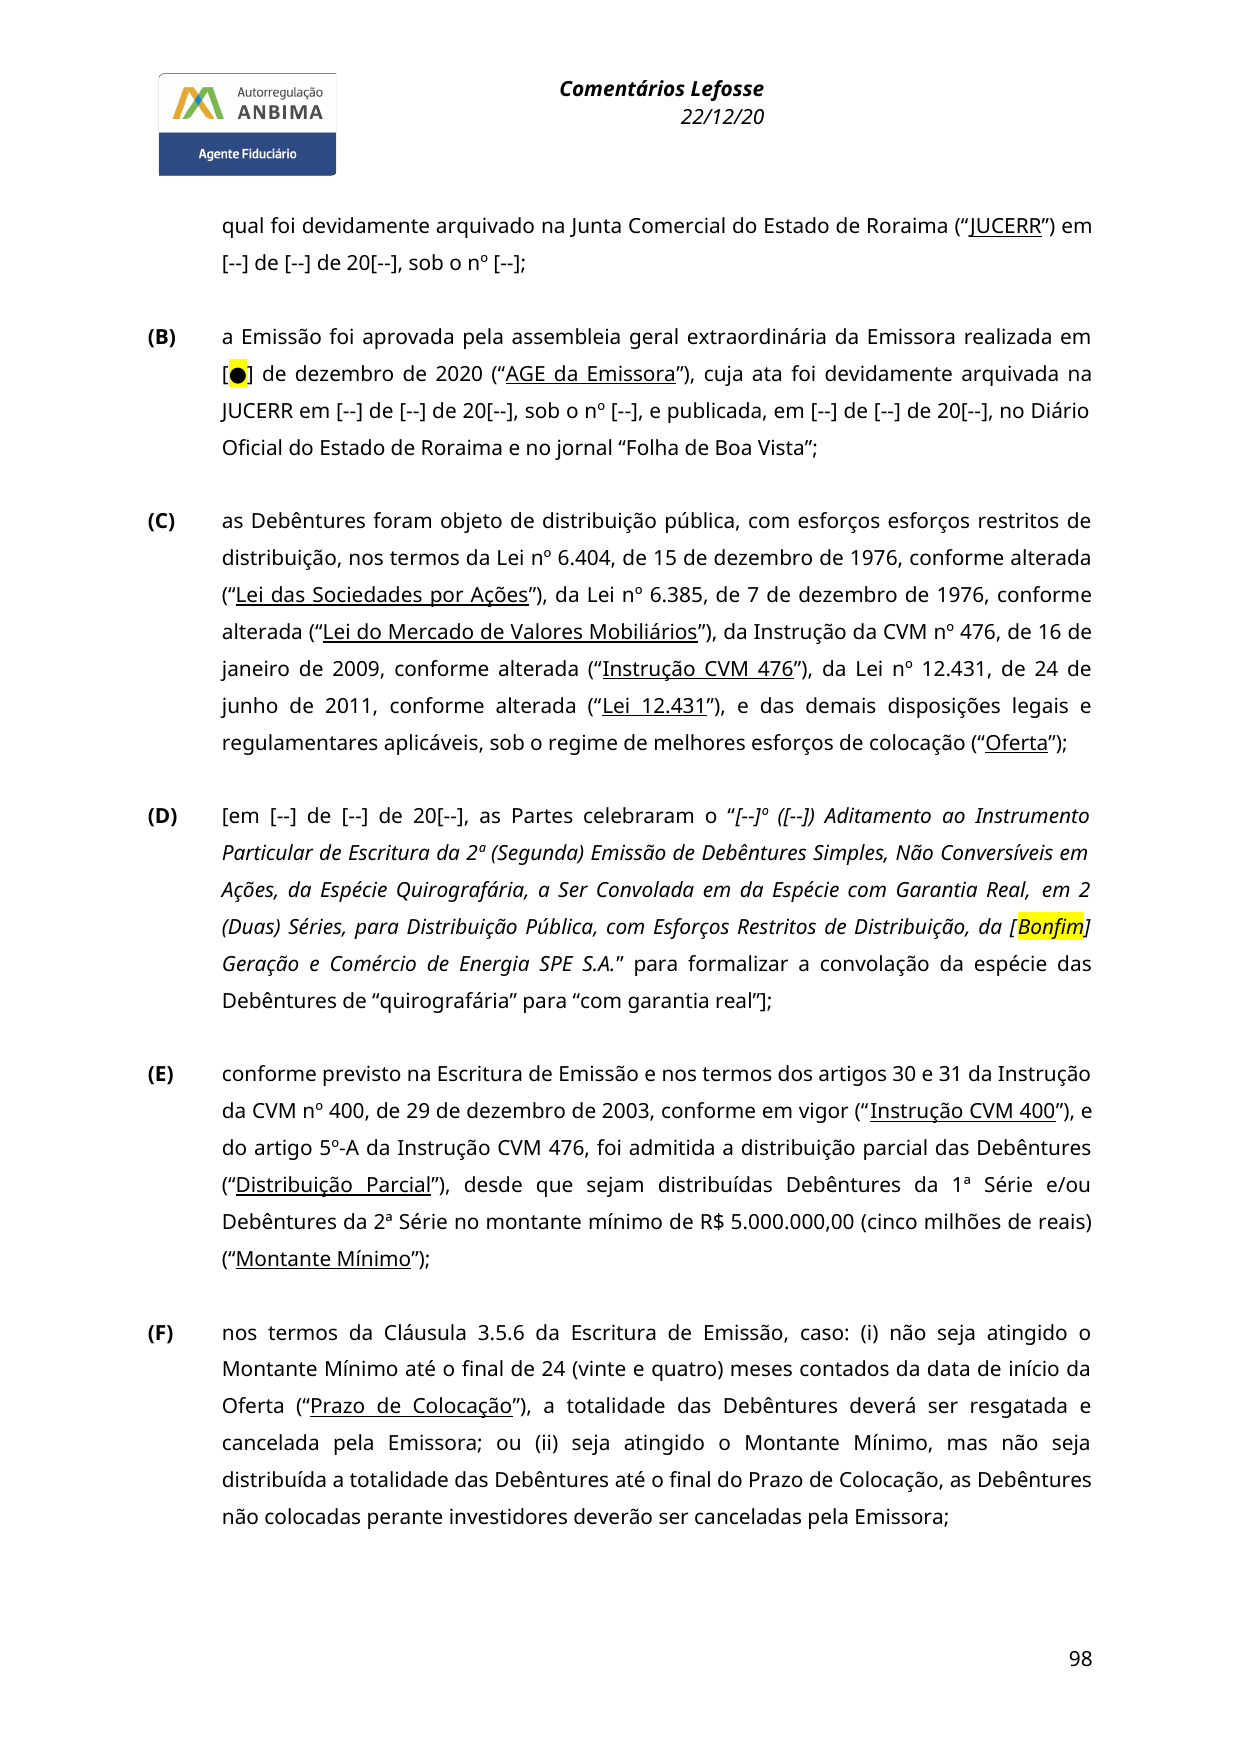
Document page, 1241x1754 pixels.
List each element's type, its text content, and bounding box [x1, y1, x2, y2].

list [em [--] de [--] de 20[--], as Partes celebraram o “[--]º ([--]) Aditamento ao Instrumento Particular de Escritura da 2ª (Segunda) Emissão de Debêntures Simples, Não Conversíveis em Ações, da Espécie Quirografária, a Ser Convolada em da Espécie com Garantia Real, em 2 (Duas) Séries, para Distribuição Pública, com Esforços Restritos de Distribuição, da [Bonfim] Geração e Comércio de Energia SPE S.A.” para formalizar a convolação da espécie das Debêntures de “quirografária” para “com garantia real”]; [148, 801, 1092, 1014]
list conforme previsto na Escritura de Emissão e nos termos dos artigos 30 e 31 da Instrução da CVM nº 400, de 29 de dezembro de 2003, conforme em vigor (“Instrução CVM 400”), e do artigo 5º-A da Instrução CVM 476, foi admitida a distribuição parcial das Debêntures (“Distribuição Parcial”), desde que sejam distribuídas Debêntures da 1ª Série e/ou Debêntures da 2ª Série no montante mínimo de R$ 5.000.000,00 (cinco milhões de reais) (“Montante Mínimo”); [148, 1059, 1092, 1272]
list nos termos da Cláusula 3.5.6 da Escritura de Emissão, caso: (i) não seja atingido o Montante Mínimo até o final de 24 (vinte e quatro) meses contados da data de início da Oferta (“Prazo de Colocação”), a totalidade das Debêntures deverá ser resgatada e cancelada pela Emissora; ou (ii) seja atingido o Montante Mínimo, mas não seja distribuída a totalidade das Debêntures até o final do Prazo de Colocação, as Debêntures não colocadas perante investidores deverão ser canceladas pela Emissora; [148, 1318, 1092, 1530]
picture [158, 73, 337, 176]
list a Emissão foi aprovada pela assembleia geral extraordinária da Emissora realizada em [●] de dezembro de 2020 (“AGE da Emissora”), cuja ata foi devidamente arquivada na JUCERR em [--] de [--] de 20[--], sob o nº [--], e publicada, em [--] de [--] de 20[--], no Diário Oficial do Estado de Roraima e no jornal “Folha de Boa Vista”; [148, 322, 1092, 461]
list as Debêntures foram objeto de distribuição pública, com esforços esforços restritos de distribuição, nos termos da Lei nº 6.404, de 15 de dezembro de 1976, conforme alterada (“Lei das Sociedades por Ações”), da Lei nº 6.385, de 7 de dezembro de 1976, conforme alterada (“Lei do Mercado de Valores Mobiliários”), da Instrução da CVM nº 476, de 16 de janeiro de 2009, conforme alterada (“Instrução CVM 476”), da Lei nº 12.431, de 24 de junho de 2011, conforme alterada (“Lei 12.431”), e das demais disposições legais e regulamentares aplicáveis, sob o regime de melhores esforços de colocação (“Oferta”); [148, 506, 1092, 756]
